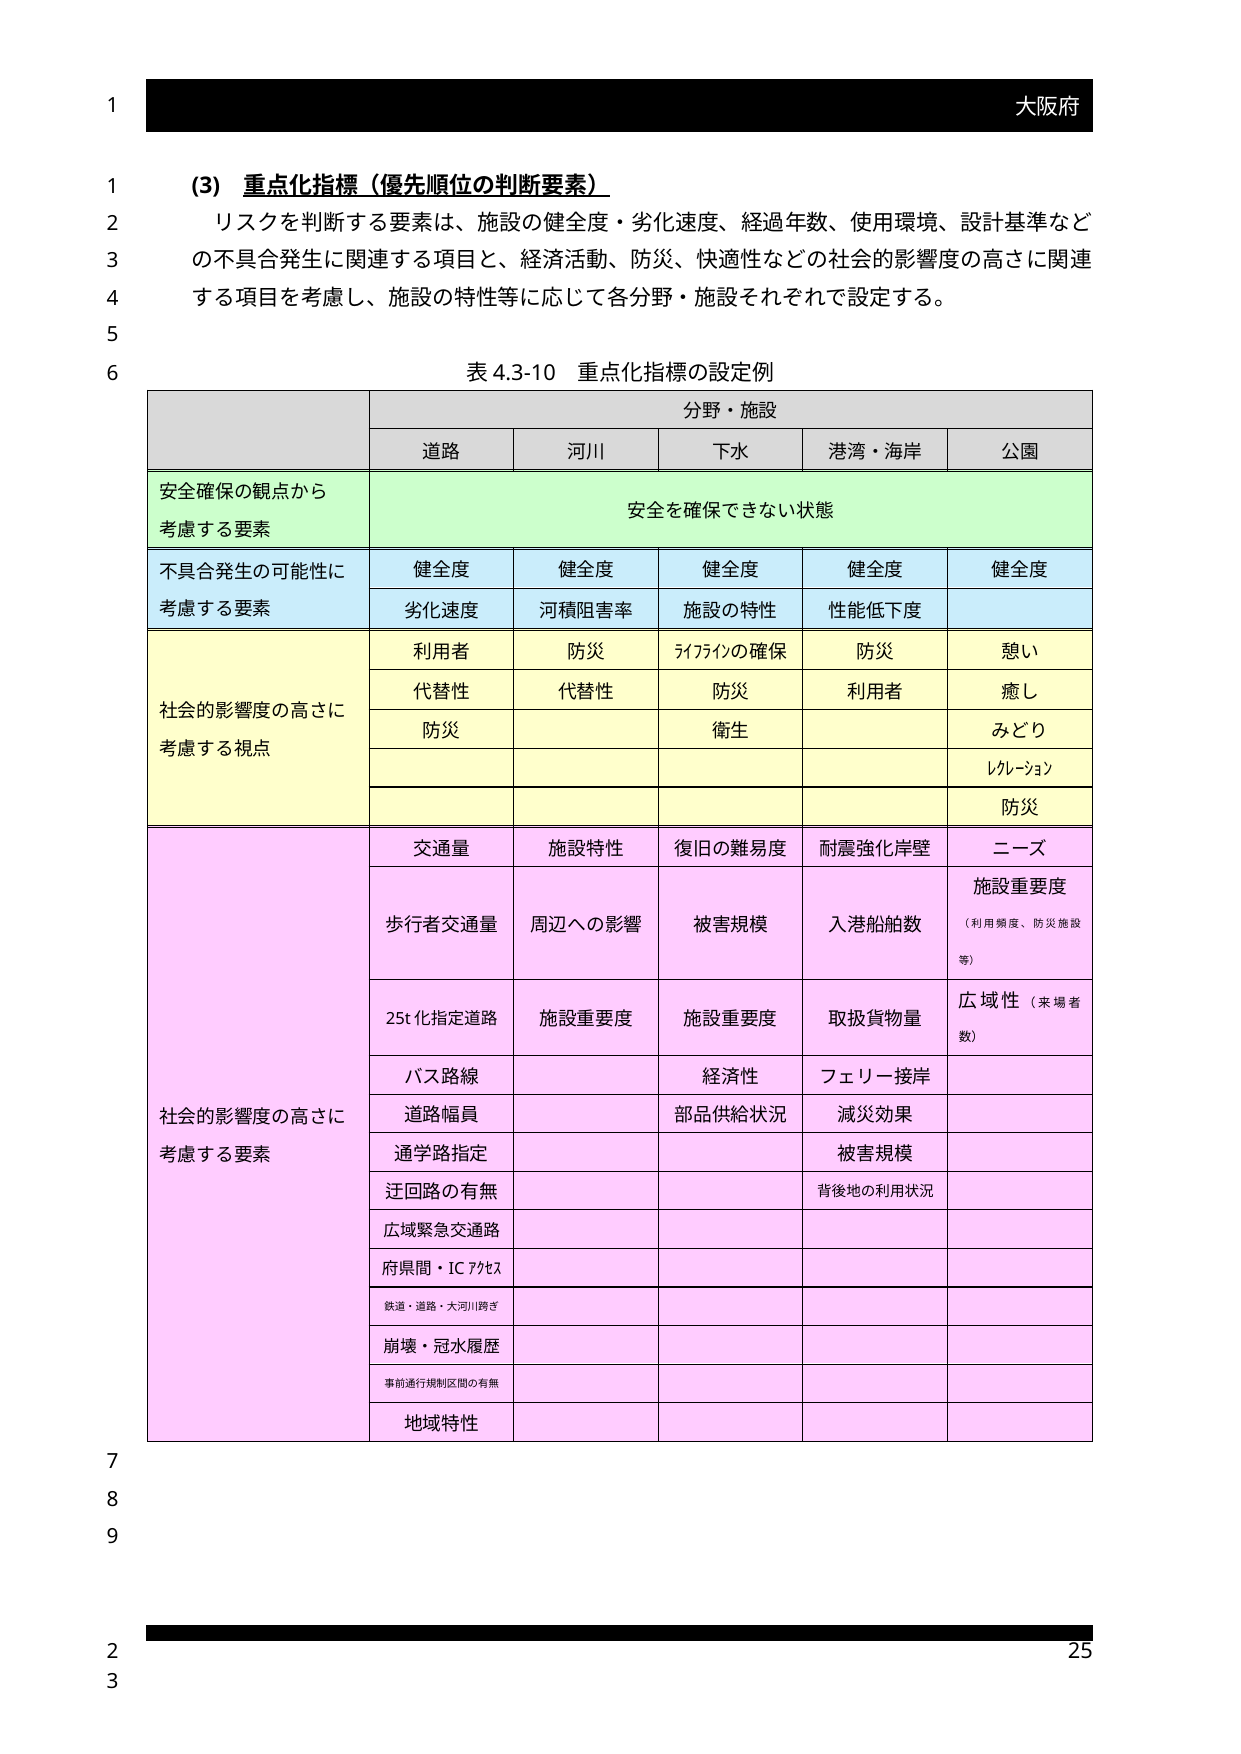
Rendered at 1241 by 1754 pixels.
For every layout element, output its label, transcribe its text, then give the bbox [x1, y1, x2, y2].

table_cell 施設重要度 [514, 980, 658, 1055]
table_cell 施設特性 [514, 828, 658, 866]
table_cell 衛生 [659, 710, 802, 748]
table_cell 健全度 [514, 550, 658, 587]
table_cell [659, 788, 802, 825]
table_cell [659, 1210, 802, 1248]
table_cell [948, 1365, 1092, 1402]
table_cell フェリー接岸 [803, 1056, 947, 1094]
table_cell 減災効果 [803, 1095, 947, 1132]
table_cell [514, 1365, 658, 1402]
table_cell [803, 1403, 947, 1441]
table_cell [803, 788, 947, 825]
table_cell 癒し [948, 670, 1092, 709]
table_cell 河川 [514, 429, 658, 469]
table_cell [514, 1403, 658, 1441]
table_cell [948, 1249, 1092, 1286]
table_header 分野・施設 [370, 391, 1092, 428]
table_cell 施設重要度 [659, 980, 802, 1055]
table_cell 安全を確保できない状態 [370, 472, 1092, 547]
text リスクを判断する要素は、施設の健全度・劣化速度、経過年数、使用環境、設計基準などの不具合発生に関連する項目と、経済活動、防災、快適性などの社会的影響度の高さに関連する項目を考慮し、施設の特性等に応じて各分野・施設それぞれで設定する。 [191, 202, 1092, 314]
table_cell 崩壊・冠水履歴 [370, 1326, 513, 1363]
table_cell 代替性 [514, 670, 658, 709]
table_cell 25t化指定道路 [370, 980, 513, 1055]
table_cell みどり [948, 710, 1092, 748]
table_cell 港湾・海岸 [803, 429, 947, 469]
table_cell [370, 788, 513, 825]
table_cell [514, 749, 658, 786]
table_cell 復旧の難易度 [659, 828, 802, 866]
table_cell [948, 1288, 1092, 1325]
table_cell [659, 1172, 802, 1209]
table_cell [514, 788, 658, 825]
table_cell 広域性（来場者数） [948, 980, 1092, 1055]
table_cell [948, 1133, 1092, 1171]
table_cell 下水 [659, 429, 802, 469]
table_cell [370, 749, 513, 786]
table_cell [948, 1172, 1092, 1209]
table_cell 被害規模 [659, 867, 802, 979]
table_cell 地域特性 [370, 1403, 513, 1441]
table_cell ﾚｸﾚｰｼｮﾝ [948, 749, 1092, 786]
table_cell [514, 1095, 658, 1132]
table_cell [948, 1095, 1092, 1132]
table_cell 周辺への影響 [514, 867, 658, 979]
table_cell 安全確保の観点から 考慮する要素 [148, 472, 369, 547]
table_cell ニーズ [948, 828, 1092, 866]
table_cell 入港船舶数 [803, 867, 947, 979]
table_cell 防災 [803, 631, 947, 669]
table_cell 背後地の利用状況 [803, 1172, 947, 1209]
table_cell [948, 1210, 1092, 1248]
table_cell 防災 [948, 788, 1092, 825]
table_cell [514, 1288, 658, 1325]
table_cell [948, 1326, 1092, 1363]
table_cell 利用者 [370, 631, 513, 669]
table_cell バス路線 [370, 1056, 513, 1094]
table_cell 被害規模 [803, 1133, 947, 1171]
table_cell 社会的影響度の高さに 考慮する要素 [148, 828, 369, 1441]
table_cell [659, 749, 802, 786]
table_cell 憩い [948, 631, 1092, 669]
table_cell 社会的影響度の高さに 考慮する視点 [148, 631, 369, 825]
table_cell [659, 1403, 802, 1441]
table_cell 健全度 [803, 550, 947, 587]
table_cell 交通量 [370, 828, 513, 866]
table_cell 性能低下度 [803, 589, 947, 628]
table_cell [659, 1326, 802, 1363]
table_cell [948, 589, 1092, 628]
table_cell 代替性 [370, 670, 513, 709]
table_cell [803, 710, 947, 748]
table_cell [659, 1133, 802, 1171]
table_cell [659, 1288, 802, 1325]
table_cell 府県間・ICｱｸｾｽ [370, 1249, 513, 1286]
table_cell 耐震強化岸壁 [803, 828, 947, 866]
table_cell [803, 1210, 947, 1248]
table_cell 不具合発生の可能性に 考慮する要素 [148, 550, 369, 628]
table_cell 歩行者交通量 [370, 867, 513, 979]
table_cell 健全度 [659, 550, 802, 587]
table_cell [948, 1056, 1092, 1094]
table_cell [514, 1133, 658, 1171]
table_header [148, 391, 369, 469]
table_cell [948, 1403, 1092, 1441]
table_cell 劣化速度 [370, 589, 513, 628]
table_cell 通学路指定 [370, 1133, 513, 1171]
table_cell [514, 1326, 658, 1363]
table_cell [514, 1249, 658, 1286]
table_cell 事前通行規制区間の有無 [370, 1365, 513, 1402]
table_cell [514, 1172, 658, 1209]
table_cell [803, 1326, 947, 1363]
table_cell 公園 [948, 429, 1092, 469]
table_cell 防災 [514, 631, 658, 669]
table_cell [803, 1249, 947, 1286]
table_cell 道路幅員 [370, 1095, 513, 1132]
table_cell 利用者 [803, 670, 947, 709]
table_cell ﾗｲﾌﾗｲﾝの確保 [659, 631, 802, 669]
table_cell 健全度 [948, 550, 1092, 587]
table_cell 健全度 [370, 550, 513, 587]
table_cell [659, 1249, 802, 1286]
table_cell 河積阻害率 [514, 589, 658, 628]
table_cell [514, 1056, 658, 1094]
table_cell [803, 1365, 947, 1402]
table_cell 防災 [659, 670, 802, 709]
table_cell 取扱貨物量 [803, 980, 947, 1055]
table_cell 道路 [370, 429, 513, 469]
table_cell 迂回路の有無 [370, 1172, 513, 1209]
table_cell 防災 [370, 710, 513, 748]
table_cell 施設重要度 （利用頻度、防災施設等） [948, 867, 1092, 979]
table_cell 施設の特性 [659, 589, 802, 628]
table_cell [514, 1210, 658, 1248]
table_cell [514, 710, 658, 748]
subtitle 重点化指標（優先順位の判断要素） [191, 164, 1092, 202]
table_cell 鉄道・道路・大河川跨ぎ [370, 1288, 513, 1325]
table_cell 経済性 [659, 1056, 802, 1094]
table_cell 部品供給状況 [659, 1095, 802, 1132]
table_cell 広域緊急交通路 [370, 1210, 513, 1248]
table_cell [803, 749, 947, 786]
table_cell [659, 1365, 802, 1402]
table_cell [803, 1288, 947, 1325]
